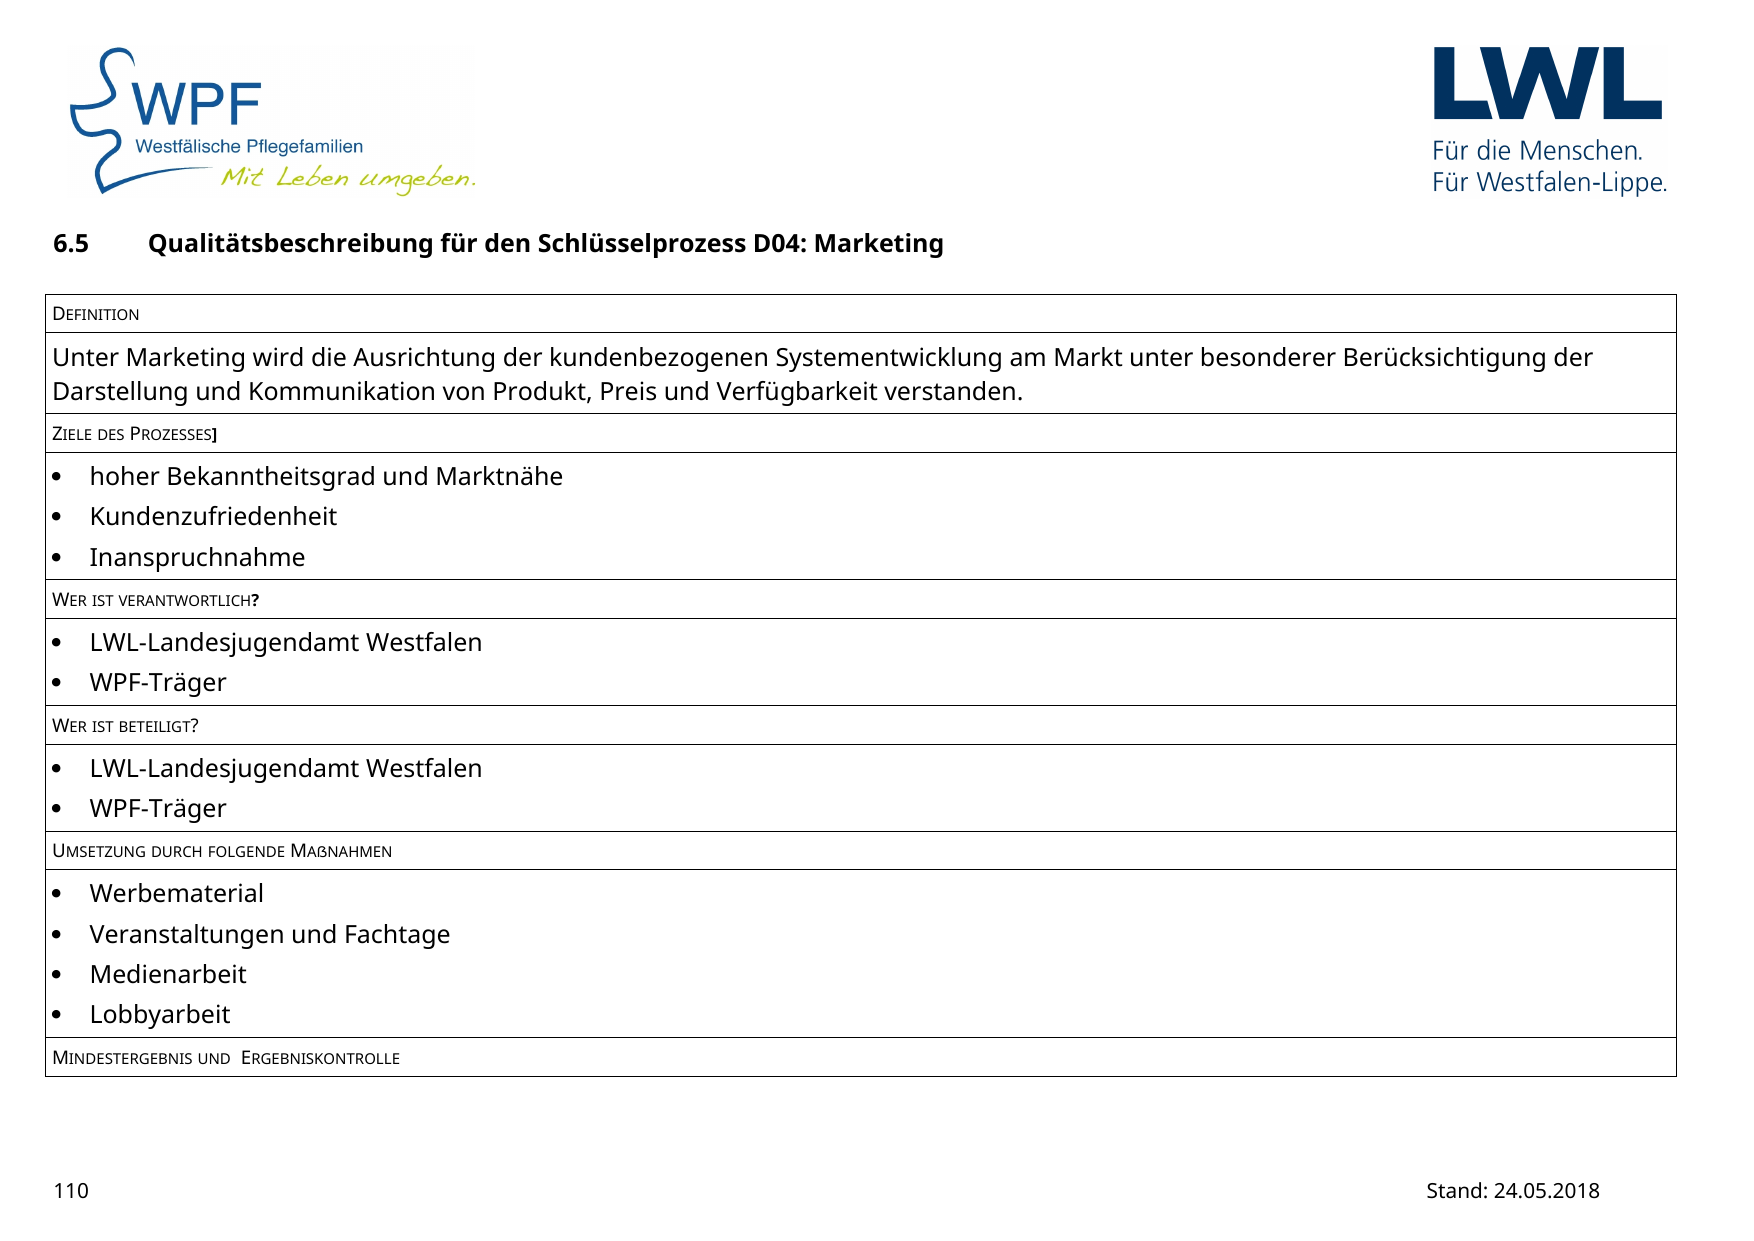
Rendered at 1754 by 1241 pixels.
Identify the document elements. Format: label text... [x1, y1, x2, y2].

table_cell Wer ist verantwortlich? [46, 580, 1676, 618]
table_cell hoher Bekanntheitsgrad und Marktnähe Kundenzufriedenheit Inanspruchnahme [46, 453, 1676, 579]
table_cell LWL-Landesjugendamt Westfalen WPF-Träger [46, 745, 1676, 831]
table_cell Umsetzung durch folgende Maßnahmen [46, 832, 1676, 869]
picture [66, 45, 476, 198]
table_cell Wer ist beteiligt? [46, 706, 1676, 743]
table_cell Unter Marketing wird die Ausrichtung der kundenbezogenen Systementwicklung am Markt unter besonderer Berücksichtigung der Darstellung und Kommunikation von Produkt, Preis und Verfügbarkeit verstanden. [46, 333, 1676, 413]
table_cell Mindestergebnis und Ergebniskontrolle [46, 1038, 1676, 1076]
picture [1431, 45, 1669, 199]
table_header Definition [46, 295, 1676, 332]
subtitle 6.5 Qualitätsbeschreibung für den Schlüsselprozess D04: Marketing [53, 226, 1687, 260]
table_cell Werbematerial Veranstaltungen und Fachtage Medienarbeit Lobbyarbeit [46, 870, 1676, 1037]
table_cell Ziele des Prozesses] [46, 414, 1676, 452]
table_cell LWL-Landesjugendamt Westfalen WPF-Träger [46, 619, 1676, 705]
